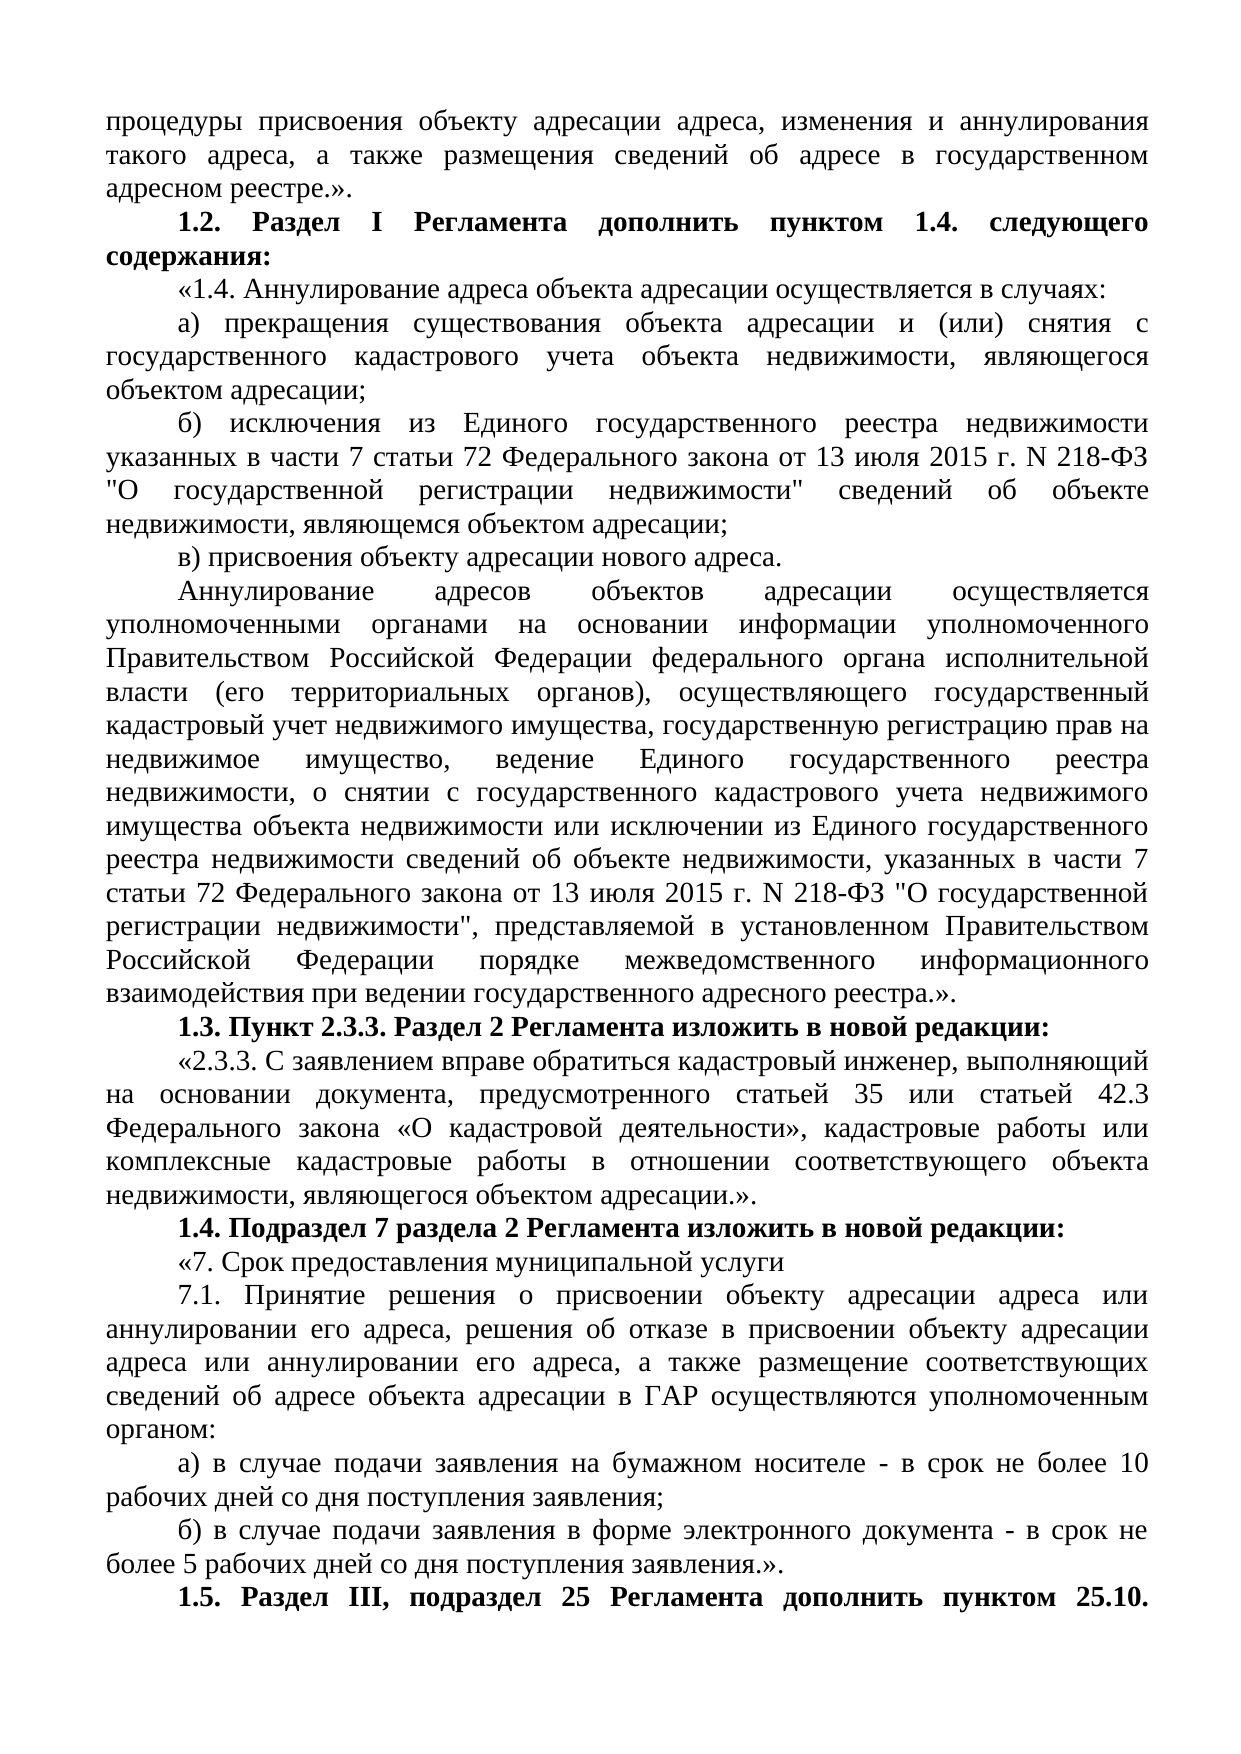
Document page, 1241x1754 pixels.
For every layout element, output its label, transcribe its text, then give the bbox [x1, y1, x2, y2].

text Аннулирование адресов объектов адресации осуществляется уполномоченными органами на основании информации уполномоченного Правительством Российской Федерации федерального органа исполнительной власти (его территориальных органов), осуществляющего государственный кадастровый учет недвижимого имущества, государственную регистрацию прав на недвижимое имущество, ведение Единого государственного реестра недвижимости, о снятии с государственного кадастрового учета недвижимого имущества объекта недвижимости или исключении из Единого государственного реестра недвижимости сведений об объекте недвижимости, указанных в части 7 статьи 72 Федерального закона от 13 июля 2015 г. N 218-ФЗ "О государственной регистрации недвижимости", представляемой в установленном Правительством Российской Федерации порядке межведомственного информационного взаимодействия при ведении государственного адресного реестра.». [106, 573, 1150, 1009]
text «1.4. Аннулирование адреса объекта адресации осуществляется в случаях: [106, 271, 1150, 305]
text «7. Срок предоставления муниципальной услуги [106, 1244, 1150, 1277]
text а) прекращения существования объекта адресации и (или) снятия с государственного кадастрового учета объекта недвижимости, являющегося объектом адресации; [106, 305, 1150, 405]
text б) в случае подачи заявления в форме электронного документа - в срок не более 5 рабочих дней со дня поступления заявления.». [106, 1512, 1150, 1579]
text б) исключения из Единого государственного реестра недвижимости указанных в части 7 статьи 72 Федерального закона от 13 июля 2015 г. N 218-ФЗ "О государственной регистрации недвижимости" сведений об объекте недвижимости, являющемся объектом адресации; [106, 405, 1150, 539]
text 1.3. Пункт 2.3.3. Раздел 2 Регламента изложить в новой редакции: [106, 1009, 1150, 1043]
text в) присвоения объекту адресации нового адреса. [106, 539, 1150, 573]
text 7.1. Принятие решения о присвоении объекту адресации адреса или аннулировании его адреса, решения об отказе в присвоении объекту адресации адреса или аннулировании его адреса, а также размещение соответствующих сведений об адресе объекта адресации в ГАР осуществляются уполномоченным органом: [106, 1277, 1150, 1445]
text «2.3.3. С заявлением вправе обратиться кадастровый инженер, выполняющий на основании документа, предусмотренного статьей 35 или статьей 42.3 Федерального закона «О кадастровой деятельности», кадастровые работы или комплексные кадастровые работы в отношении соответствующего объекта недвижимости, являющегося объектом адресации.». [106, 1043, 1150, 1210]
text а) в случае подачи заявления на бумажном носителе - в срок не более 10 рабочих дней со дня поступления заявления; [106, 1445, 1150, 1512]
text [106, 103, 1150, 204]
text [106, 1579, 1150, 1613]
text 1.2. Раздел I Регламента дополнить пунктом 1.4. следующего содержания: [106, 204, 1150, 271]
text 1.4. Подраздел 7 раздела 2 Регламента изложить в новой редакции: [106, 1210, 1150, 1244]
